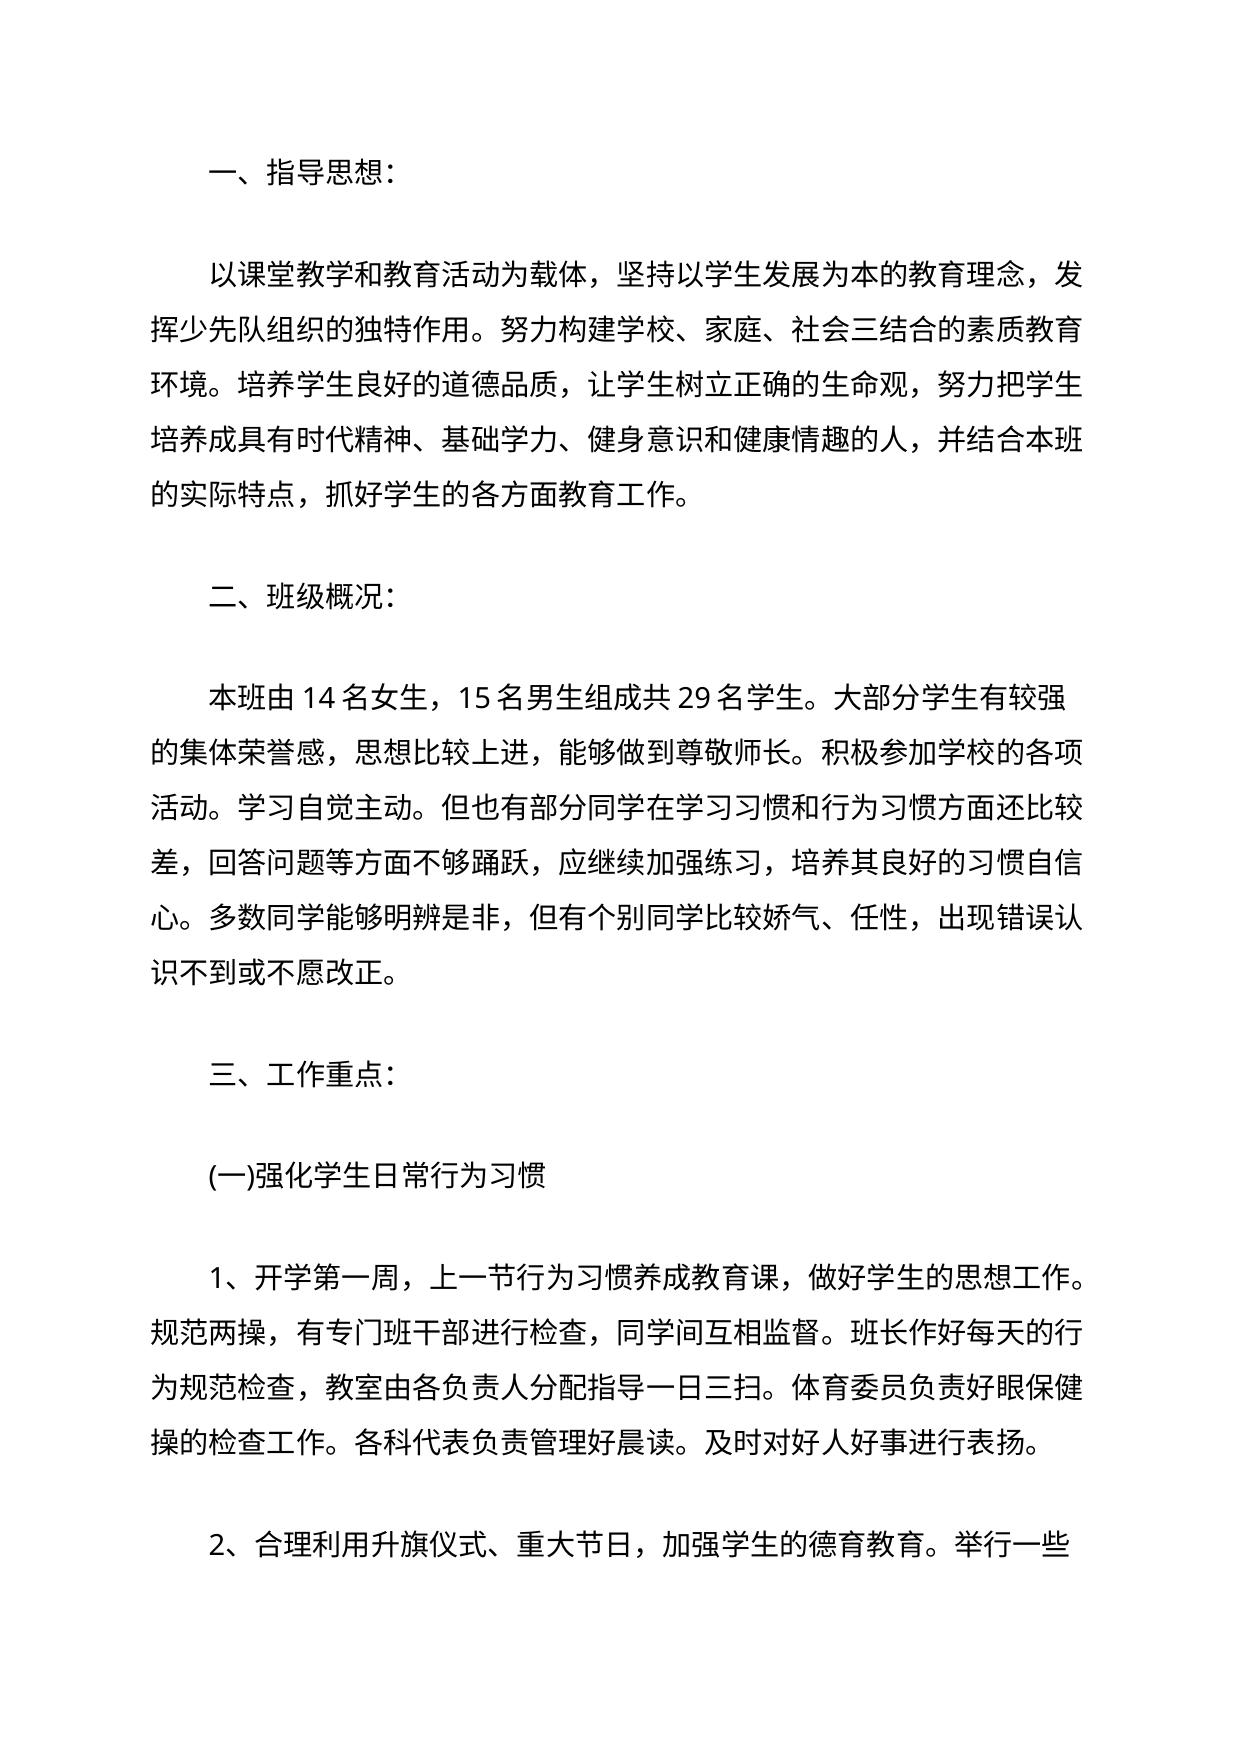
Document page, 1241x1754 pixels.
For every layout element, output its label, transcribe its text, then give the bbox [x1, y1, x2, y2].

text 三、工作重点： [150, 1051, 1090, 1093]
text 一、指导思想： [150, 150, 1090, 192]
text 本班由14名女生，15名男生组成共29名学生。大部分学生有较强的集体荣誉感，思想比较上进，能够做到尊敬师长。积极参加学校的各项活动。学习自觉主动。但也有部分同学在学习习惯和行为习惯方面还比较差，回答问题等方面不够踊跃，应继续加强练习，培养其良好的习惯自信心。多数同学能够明辨是非，但有个别同学比较娇气、任性，出现错误认识不到或不愿改正。 [150, 675, 1090, 992]
text 以课堂教学和教育活动为载体，坚持以学生发展为本的教育理念，发挥少先队组织的独特作用。努力构建学校、家庭、社会三结合的素质教育环境。培养学生良好的道德品质，让学生树立正确的生命观，努力把学生培养成具有时代精神、基础学力、健身意识和健康情趣的人，并结合本班的实际特点，抓好学生的各方面教育工作。 [150, 252, 1090, 514]
text 二、班级概况： [150, 573, 1090, 615]
text 1、开学第一周，上一节行为习惯养成教育课，做好学生的思想工作。规范两操，有专门班干部进行检查，同学间互相监督。班长作好每天的行为规范检查，教室由各负责人分配指导一日三扫。体育委员负责好眼保健操的检查工作。各科代表负责管理好晨读。及时对好人好事进行表扬。 [150, 1255, 1090, 1462]
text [150, 1522, 1090, 1564]
text (一)强化学生日常行为习惯 [150, 1153, 1090, 1195]
